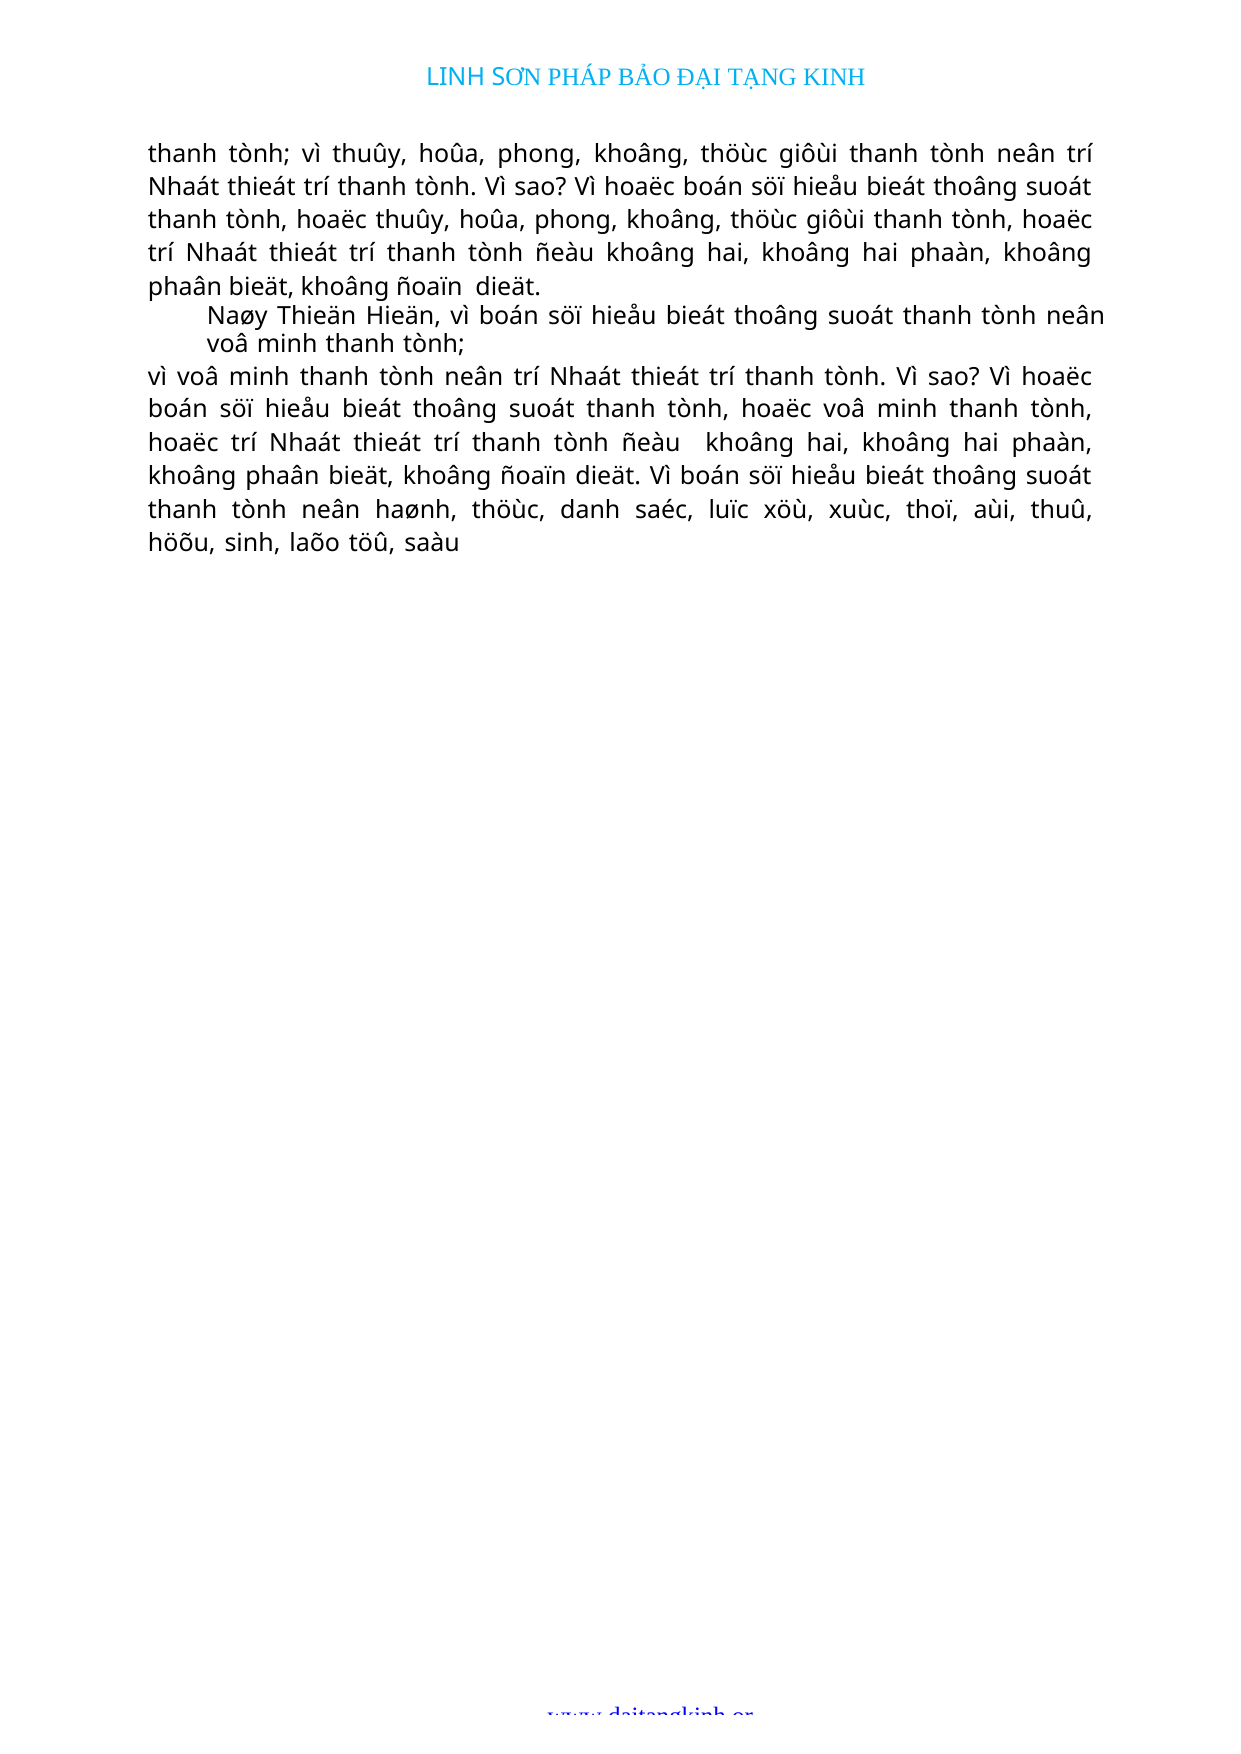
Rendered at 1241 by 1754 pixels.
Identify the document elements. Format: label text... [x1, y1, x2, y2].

text vì voâ minh thanh tònh neân trí Nhaát thieát trí thanh tònh. Vì sao? Vì hoaëc boán söï hieåu bieát thoâng suoát thanh tònh, hoaëc voâ minh thanh tònh, hoaëc trí Nhaát thieát trí thanh tònh ñeàu khoâng hai, khoâng hai phaàn, khoâng phaân bieät, khoâng ñoaïn dieät. Vì boán söï hieåu bieát thoâng suoát thanh tònh neân haønh, thöùc, danh saéc, luïc xöù, xuùc, thoï, aùi, thuû, höõu, sinh, laõo töû, saàu [148, 358, 1093, 559]
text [148, 135, 1093, 302]
text Naøy Thieän Hieän, vì boán söï hieåu bieát thoâng suoát thanh tònh neân voâ minh thanh tònh; [207, 302, 1105, 358]
